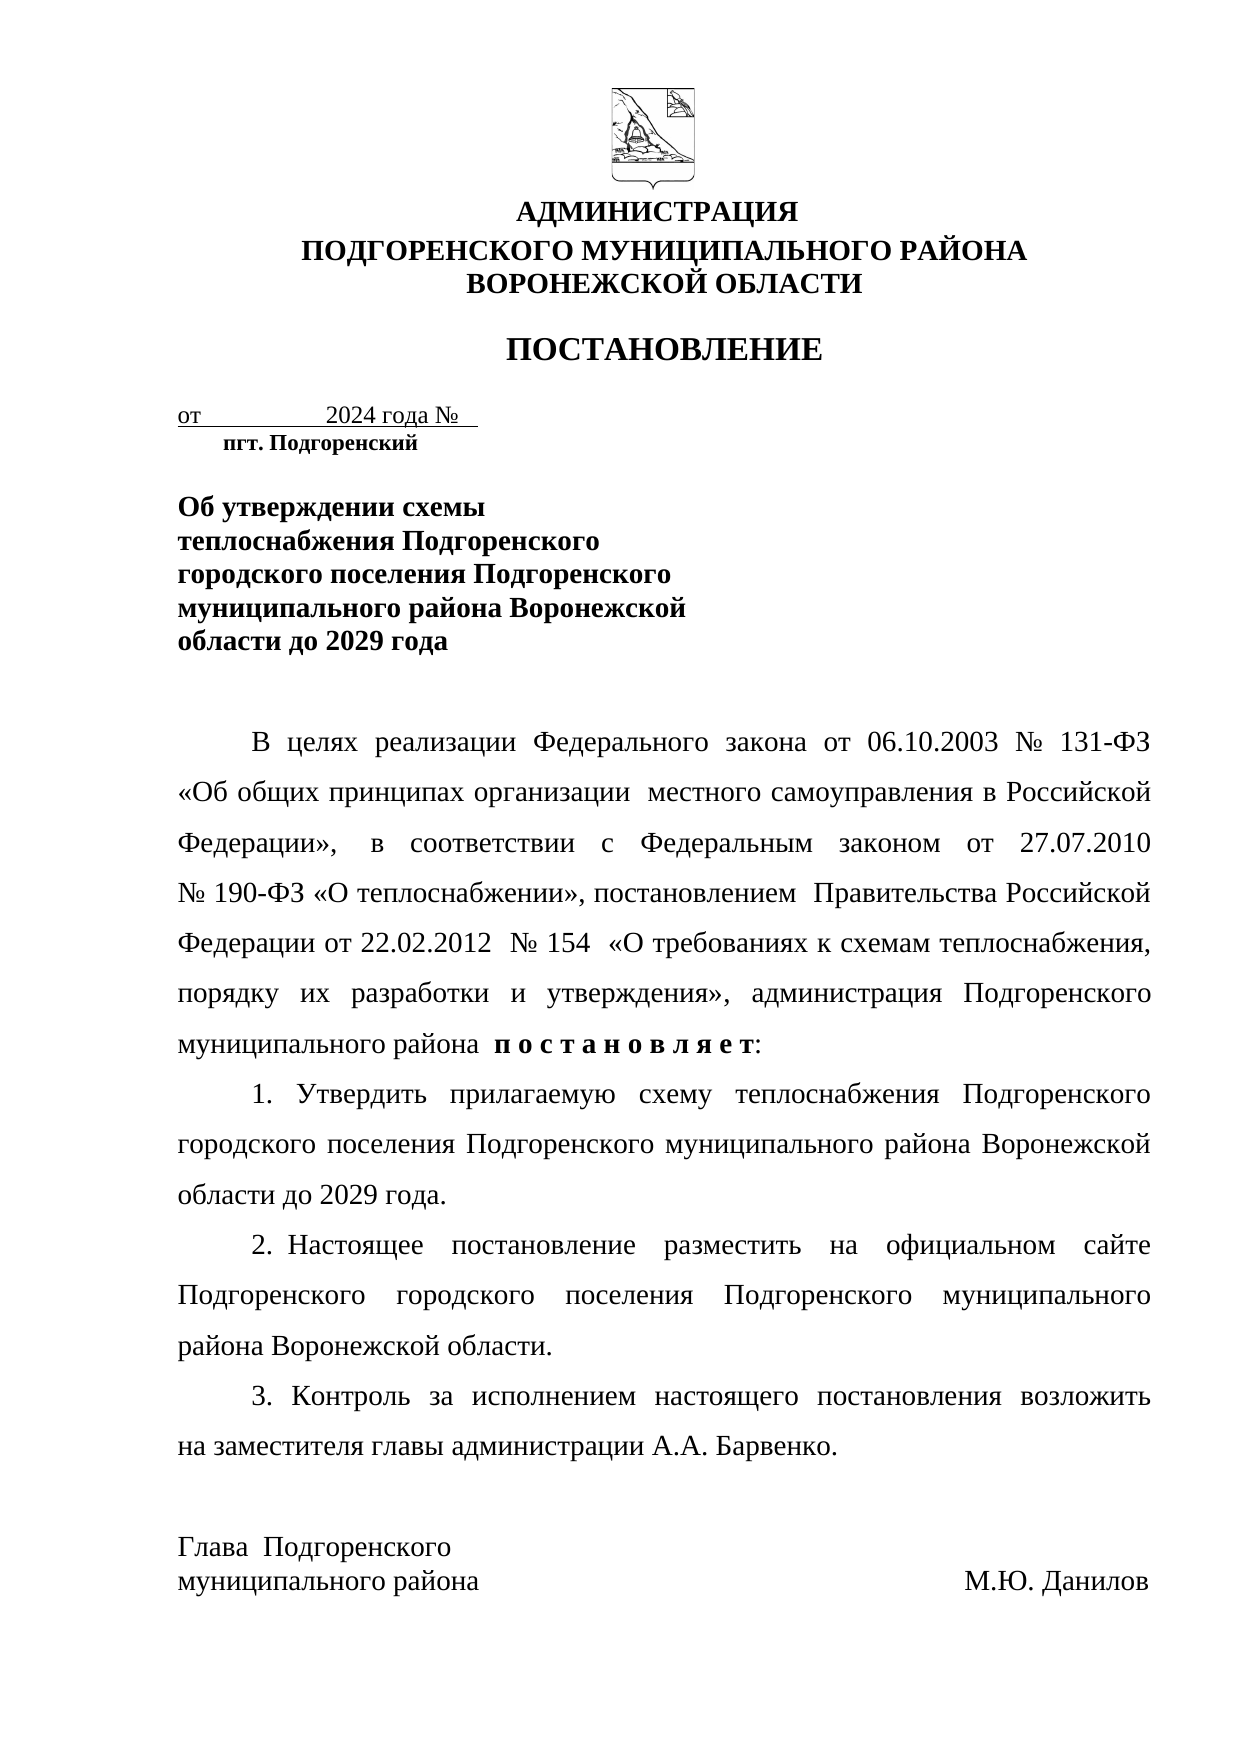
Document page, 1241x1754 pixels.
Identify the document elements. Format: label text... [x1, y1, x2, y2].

text муниципального района М.Ю. Данилов [177, 1563, 1152, 1596]
text В целях реализации Федерального закона от 06.10.2003 № 131-ФЗ «Об общих принципах организации местного самоуправления в Российской Федерации», в соответствии с Федеральным законом от 27.07.2010 № 190-ФЗ «О теплоснабжении», постановлением Правительства Российской Федерации от 22.02.2012 № 154 «О требованиях к схемам теплоснабжения, порядку их разработки и утверждения», администрация Подгоренского муниципального района п о с т а н о в л я е т: [177, 724, 1152, 1059]
text ПОДГОРЕНСКОГО МУНИЦИПАЛЬНОГО РАЙОНА ВОРОНЕЖСКОЙ ОБЛАСТИ [177, 233, 1152, 300]
text от 2024 года № [177, 401, 1152, 429]
text пгт. Подгоренский [177, 429, 1152, 456]
text Глава Подгоренского [177, 1529, 1152, 1563]
text 3. Контроль за исполнением настоящего постановления возложить на заместителя главы администрации А.А. Барвенко. [177, 1378, 1152, 1462]
text АДМИНИСТРАЦИЯ [177, 118, 1137, 228]
text 2. Настоящее постановление разместить на официальном сайте Подгоренского городского поселения Подгоренского муниципального района Воронежской области. [177, 1227, 1152, 1361]
text 1. Утвердить прилагаемую схему теплоснабжения Подгоренского городского поселения Подгоренского муниципального района Воронежской области до 2029 года. [177, 1076, 1152, 1210]
text Об утверждении схемы теплоснабжения Подгоренского городского поселения Подгоренского муниципального района Воронежской области до 2029 года [177, 489, 709, 657]
picture [611, 88, 695, 190]
text ПОСТАНОВЛЕНИЕ [177, 329, 1152, 367]
